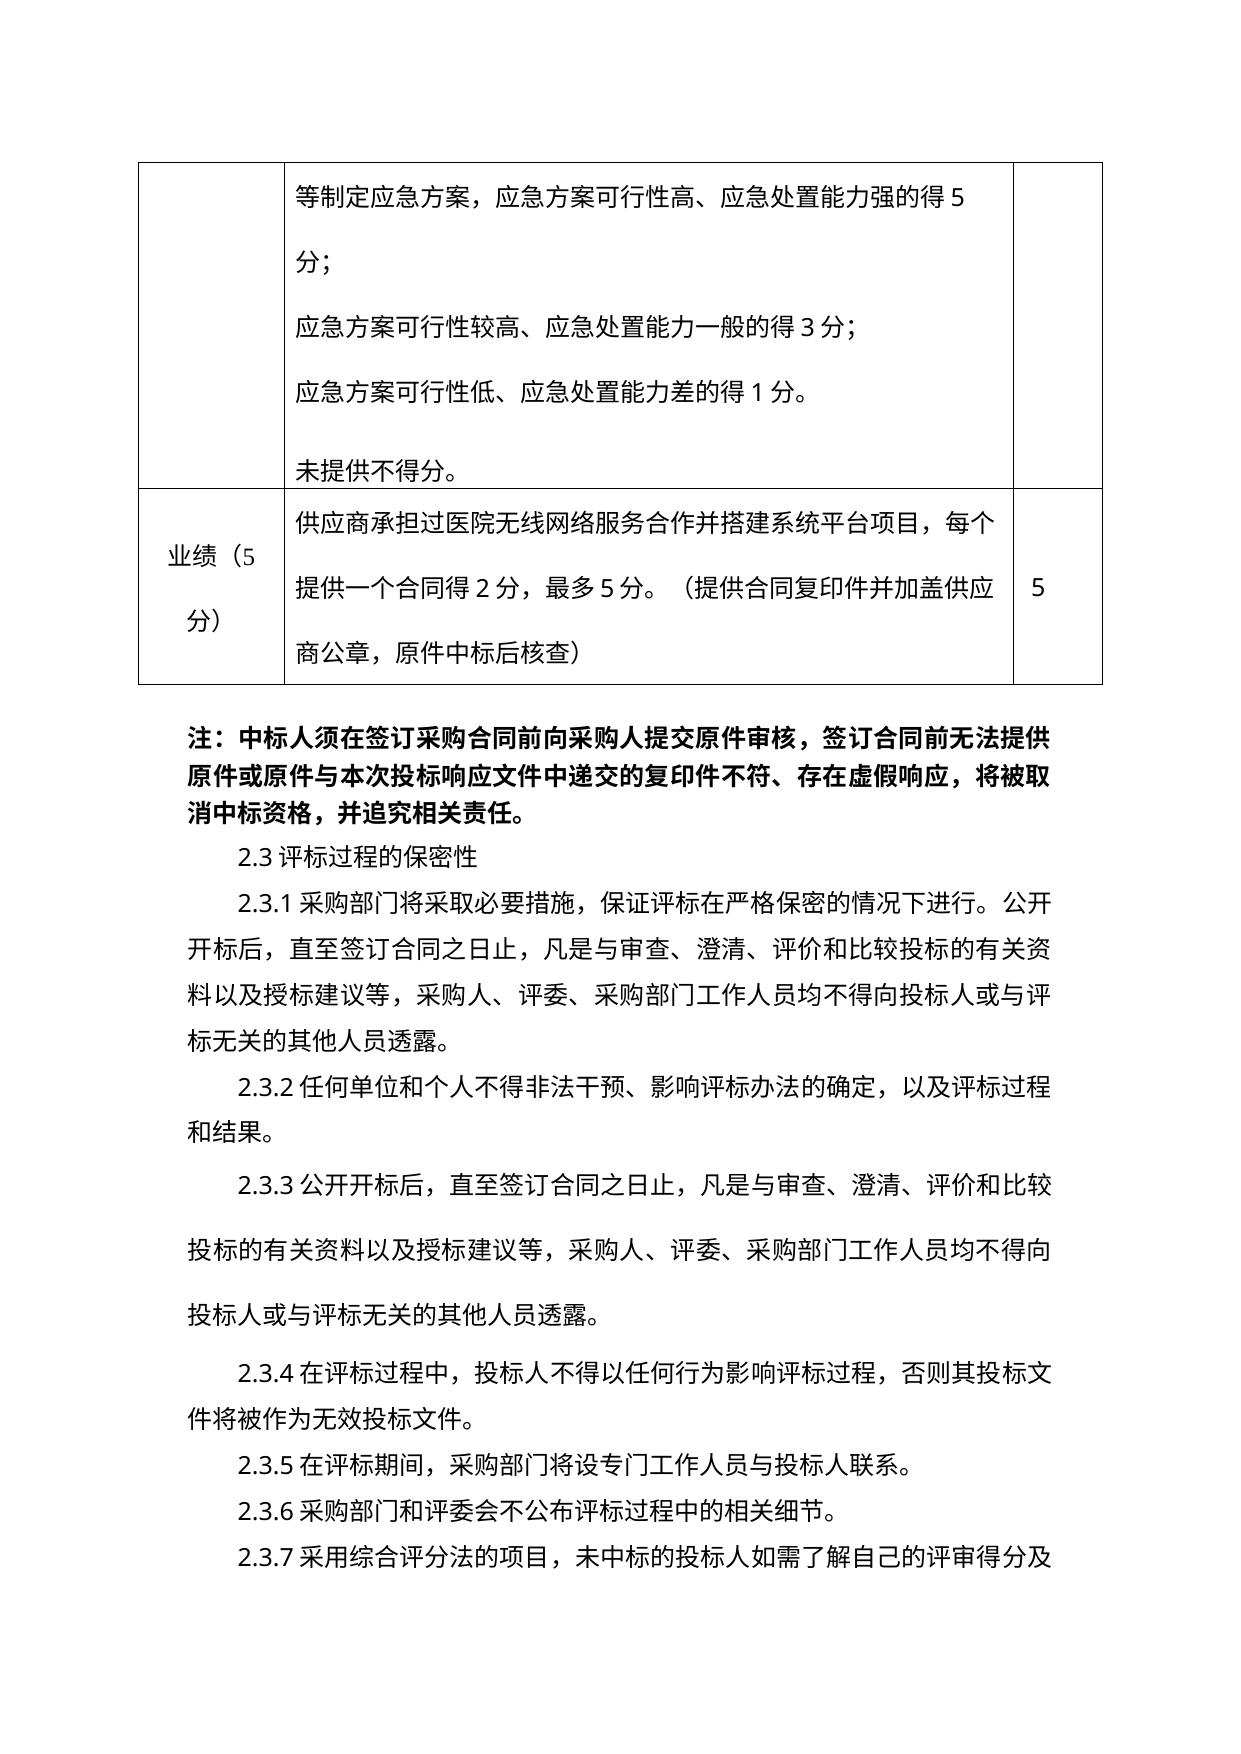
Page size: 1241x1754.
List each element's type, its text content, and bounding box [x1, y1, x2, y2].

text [187, 1529, 1053, 1575]
text 2.3.4在评标过程中，投标人不得以任何行为影响评标过程，否则其投标文件将被作为无效投标文件。 [187, 1346, 1053, 1438]
text 2.3.2任何单位和个人不得非法干预、影响评标办法的确定，以及评标过程和结果。 [187, 1059, 1053, 1151]
text 2.3.6采购部门和评委会不公布评标过程中的相关细节。 [187, 1483, 1053, 1529]
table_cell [285, 163, 1013, 488]
table_cell 5 [1014, 489, 1102, 684]
text 2.3.1采购部门将采取必要措施，保证评标在严格保密的情况下进行。公开开标后，直至签订合同之日止，凡是与审查、澄清、评价和比较投标的有关资料以及授标建议等，采购人、评委、采购部门工作人员均不得向投标人或与评标无关的其他人员透露。 [187, 876, 1053, 1059]
text 2.3.5在评标期间，采购部门将设专门工作人员与投标人联系。 [187, 1438, 1053, 1483]
text 2.3.3公开开标后，直至签订合同之日止，凡是与审查、澄清、评价和比较投标的有关资料以及授标建议等，采购人、评委、采购部门工作人员均不得向投标人或与评标无关的其他人员透露。 [187, 1151, 1053, 1346]
text 2.3评标过程的保密性 [187, 830, 1053, 876]
text 注：中标人须在签订采购合同前向采购人提交原件审核，签订合同前无法提供原件或原件与本次投标响应文件中递交的复印件不符、存在虚假响应，将被取消中标资格，并追究相关责任。 [187, 718, 1053, 830]
table_cell 5 [1014, 163, 1102, 488]
table_cell 供应商承担过医院无线网络服务合作并搭建系统平台项目，每个提供一个合同得2分，最多5分。（提供合同复印件并加盖供应商公章，原件中标后核查） [285, 489, 1013, 684]
table_cell 业绩（5分） [139, 489, 284, 684]
